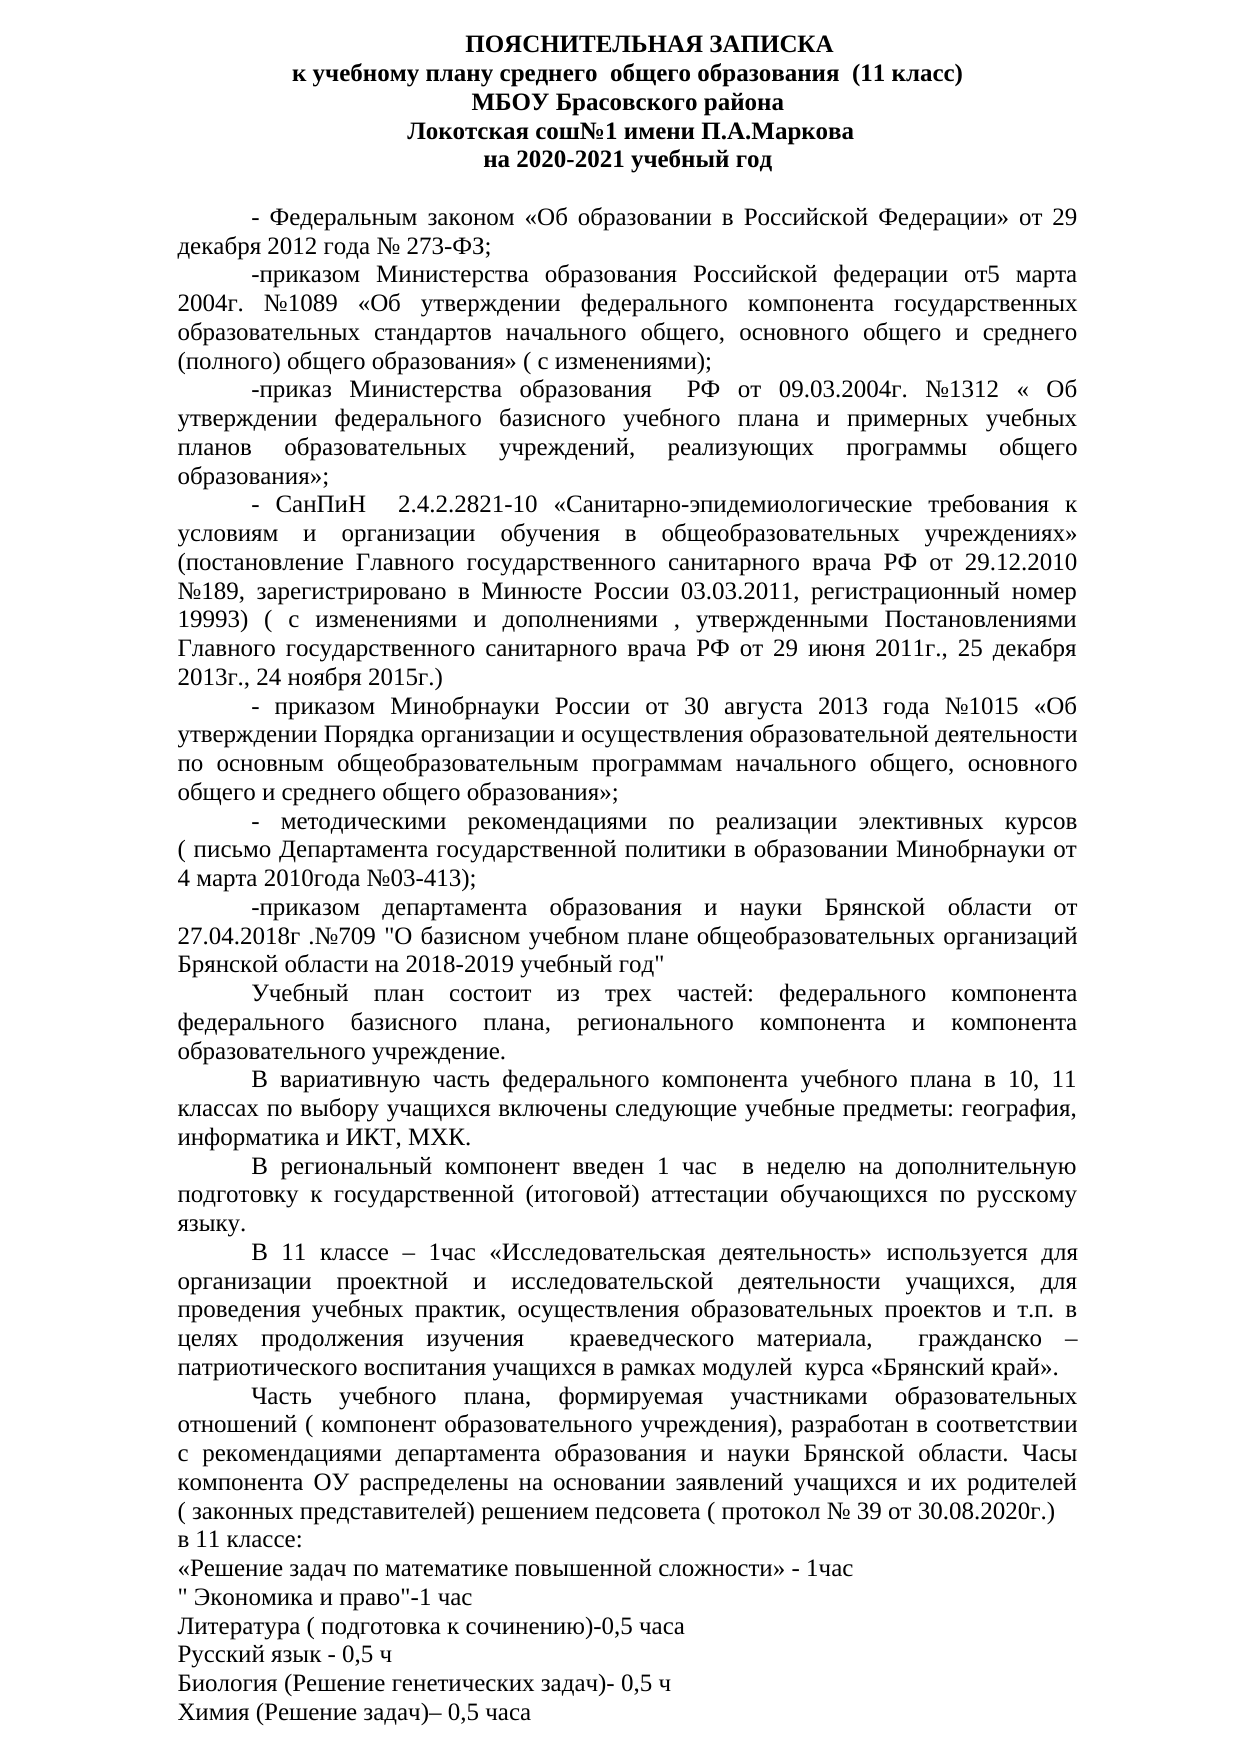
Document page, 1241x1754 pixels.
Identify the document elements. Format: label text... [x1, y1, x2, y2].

text -приказ Министерства образования РФ от 09.03.2004г. №1312 « Об утверждении федерального базисного учебного плана и примерных учебных планов образовательных учреждений, реализующих программы общего образования»; [177, 374, 1078, 489]
text на 2020-2021 учебный год [177, 144, 1078, 173]
text к учебному плану среднего общего образования (11 класс) [177, 58, 1078, 87]
text Биология (Решение генетических задач)- 0,5 ч [177, 1668, 1078, 1697]
text МБОУ Брасовского района [177, 87, 1078, 116]
text - Федеральным законом «Об образовании в Российской Федерации» от 29 декабря 2012 года № 273-ФЗ; [177, 202, 1078, 259]
text Часть учебного плана, формируемая участниками образовательных отношений ( компонент образовательного учреждения), разработан в соответствии с рекомендациями департамента образования и науки Брянской области. Часы компонента ОУ распределены на основании заявлений учащихся и их родителей ( законных представителей) решением педсовета ( протокол № 39 от 30.08.2020г.) [177, 1381, 1078, 1524]
text в 11 классе: [177, 1524, 1078, 1553]
text - приказом Минобрнауки России от 30 августа 2013 года №1015 «Об утверждении Порядка организации и осуществления образовательной деятельности по основным общеобразовательным программам начального общего, основного общего и среднего общего образования»; [177, 691, 1078, 806]
text Локотская сош№1 имени П.А.Маркова [177, 116, 1078, 144]
text - СанПиН 2.4.2.2821-10 «Санитарно-эпидемиологические требования к условиям и организации обучения в общеобразовательных учреждениях» (постановление Главного государственного санитарного врача РФ от 29.12.2010 №189, зарегистрировано в Минюсте России 03.03.2011, регистрационный номер 19993) ( с изменениями и дополнениями , утвержденными Постановлениями Главного государственного санитарного врача РФ от 29 июня 2011г., 25 декабря 2013г., 24 ноября 2015г.) [177, 489, 1078, 691]
text -приказом департамента образования и науки Брянской области от 27.04.2018г .№709 "О базисном учебном плане общеобразовательных организаций Брянской области на 2018-2019 учебный год" [177, 892, 1078, 978]
text -приказом Министерства образования Российской федерации от5 марта 2004г. №1089 «Об утверждении федерального компонента государственных образовательных стандартов начального общего, основного общего и среднего (полного) общего образования» ( с изменениями); [177, 259, 1078, 374]
text ПОЯСНИТЕЛЬНАЯ ЗАПИСКА [177, 29, 1078, 58]
text Учебный план состоит из трех частей: федерального компонента федерального базисного плана, регионального компонента и компонента образовательного учреждение. [177, 978, 1078, 1064]
text Химия (Решение задач)– 0,5 часа [177, 1697, 1078, 1726]
text В вариативную часть федерального компонента учебного плана в 10, 11 классах по выбору учащихся включены следующие учебные предметы: география, информатика и ИКТ, МХК. [177, 1064, 1078, 1151]
text В региональный компонент введен 1 час в неделю на дополнительную подготовку к государственной (итоговой) аттестации обучающихся по русскому языку. [177, 1151, 1078, 1237]
text В 11 классе – 1час «Исследовательская деятельность» используется для организации проектной и исследовательской деятельности учащихся, для проведения учебных практик, осуществления образовательных проектов и т.п. в целях продолжения изучения краеведческого материала, гражданско – патриотического воспитания учащихся в рамках модулей курса «Брянский край». [177, 1237, 1078, 1381]
text Русский язык - 0,5 ч [177, 1639, 1078, 1668]
text Литература ( подготовка к сочинению)-0,5 часа [177, 1611, 1078, 1639]
text - методическими рекомендациями по реализации элективных курсов ( письмо Департамента государственной политики в образовании Минобрнауки от 4 марта 2010года №03-413); [177, 806, 1078, 892]
text «Решение задач по математике повышенной сложности» - 1час [177, 1553, 1078, 1582]
text " Экономика и право"-1 час [177, 1582, 1078, 1611]
